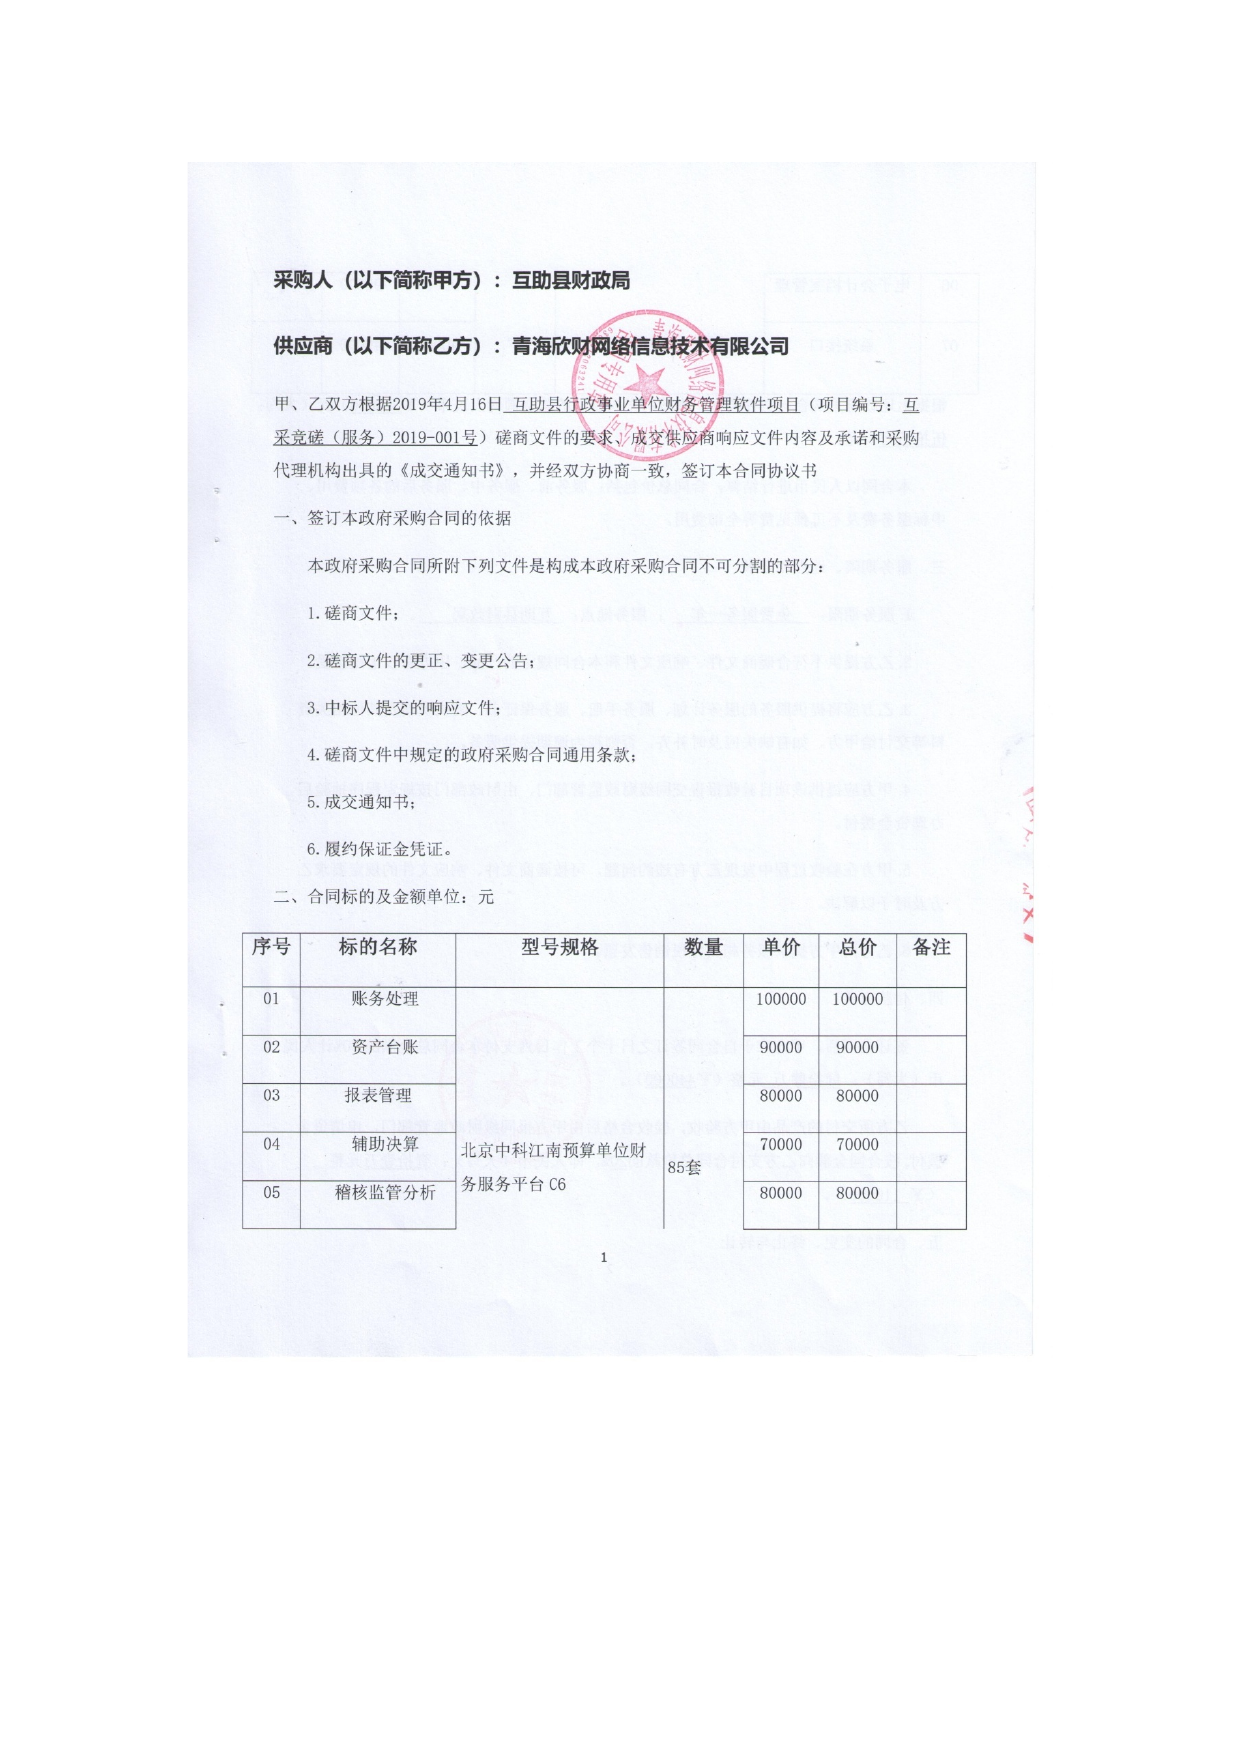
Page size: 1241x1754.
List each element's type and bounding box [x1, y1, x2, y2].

picture [187, 162, 1053, 1362]
